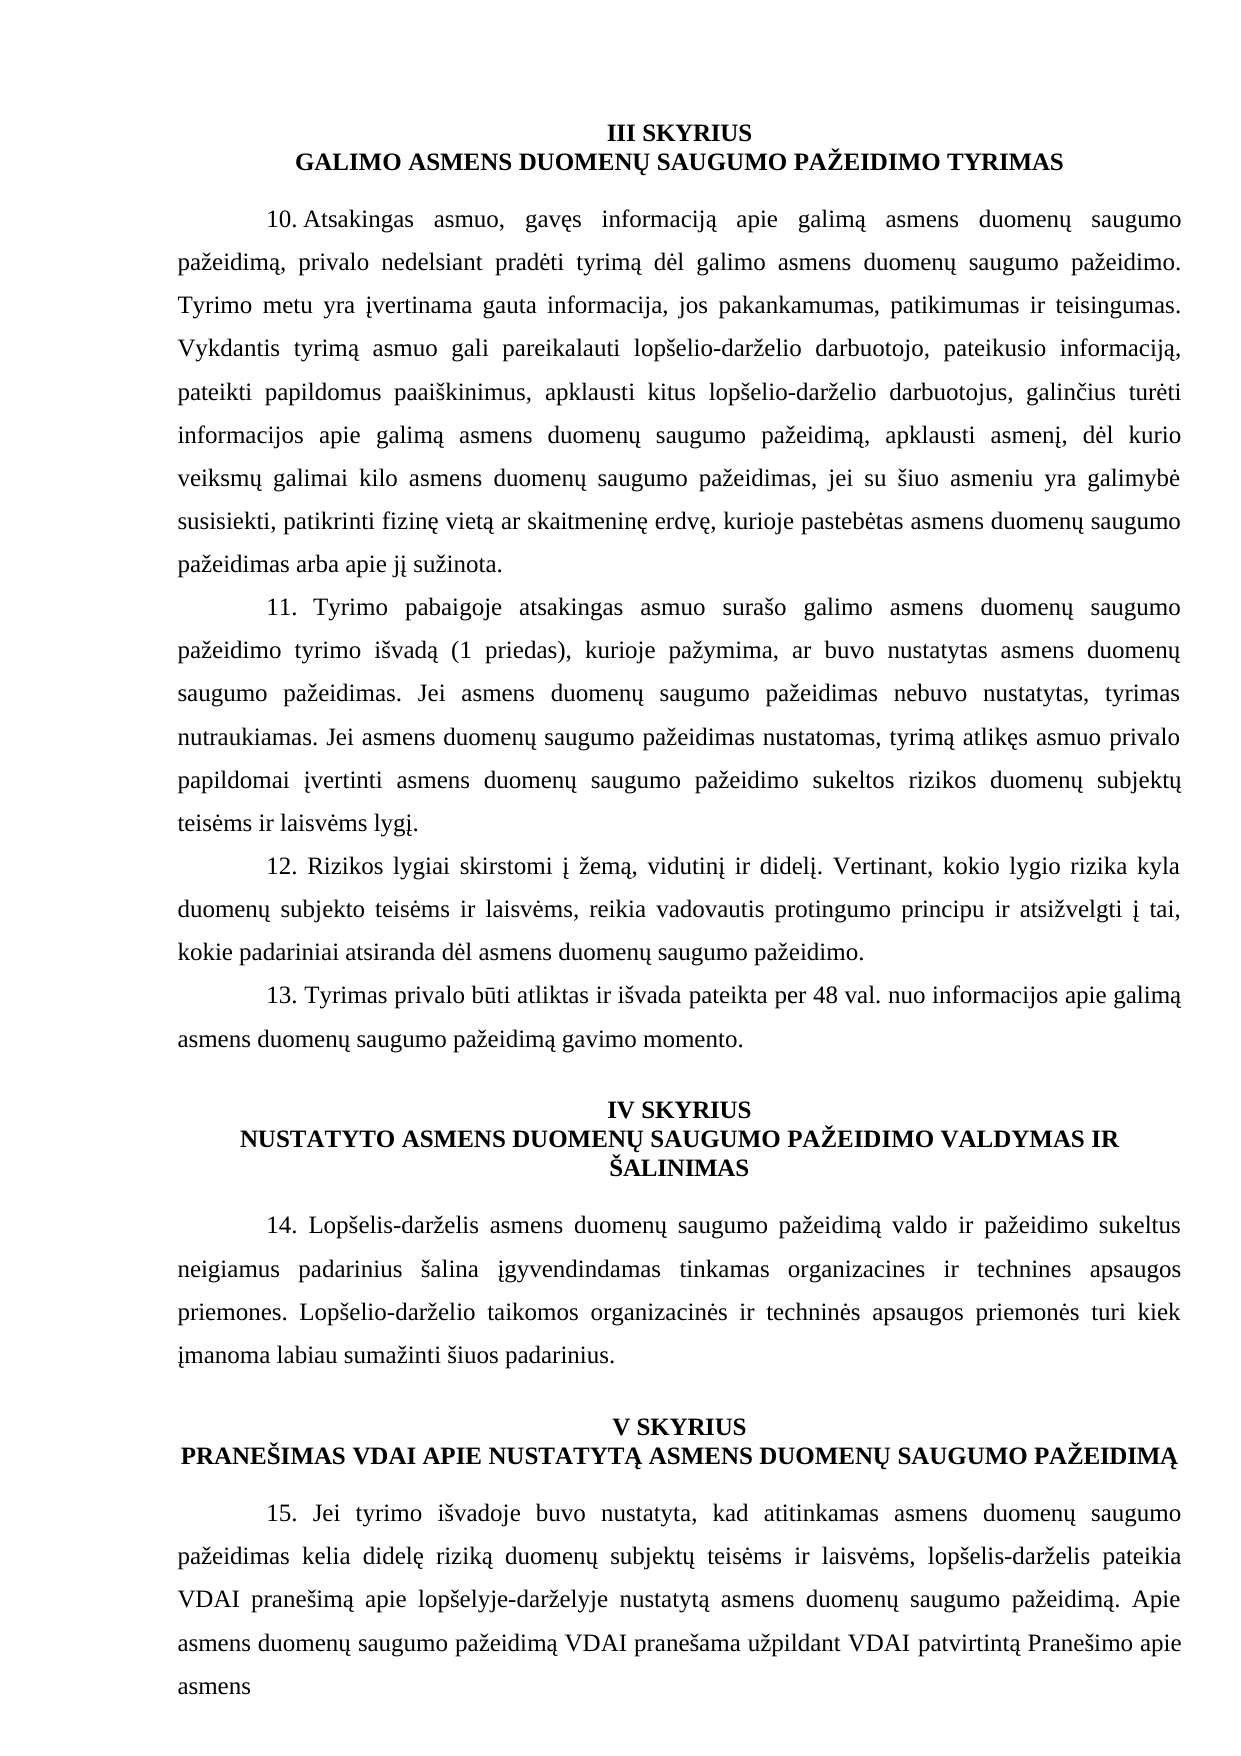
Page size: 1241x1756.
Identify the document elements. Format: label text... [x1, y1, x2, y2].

list SKYRIUS [164, 1412, 1194, 1441]
text PRANEŠIMAS VDAI APIE NUSTATYTĄ ASMENS DUOMENŲ SAUGUMO PAŽEIDIMĄ [180, 1441, 1179, 1469]
list SKYRIUS [164, 1096, 1194, 1124]
text NUSTATYTO ASMENS DUOMENŲ SAUGUMO PAŽEIDIMO VALDYMAS IR ŠALINIMAS [180, 1124, 1179, 1182]
list Tyrimas privalo būti atliktas ir išvada pateikta per 48 val. nuo informacijos apie galimą asmens duomenų saugumo pažeidimą gavimo momento. [177, 981, 1182, 1052]
list Rizikos lygiai skirstomi į žemą, vidutinį ir didelį. Vertinant, kokio lygio rizika kyla duomenų subjekto teisėms ir laisvėms, reikia vadovautis protingumo principu ir atsižvelgti į tai, kokie padariniai atsiranda dėl asmens duomenų saugumo pažeidimo. [177, 851, 1181, 966]
list SKYRIUS [164, 118, 1194, 147]
list Lopšelis-darželis asmens duomenų saugumo pažeidimą valdo ir pažeidimo sukeltus neigiamus padarinius šalina įgyvendindamas tinkamas organizacines ir technines apsaugos priemones. Lopšelio-darželio taikomos organizacinės ir techninės apsaugos priemonės turi kiek įmanoma labiau sumažinti šiuos padarinius. [177, 1211, 1182, 1369]
list Atsakingas asmuo, gavęs informaciją apie galimą asmens duomenų saugumo pažeidimą, privalo nedelsiant pradėti tyrimą dėl galimo asmens duomenų saugumo pažeidimo. Tyrimo metu yra įvertinama gauta informacija, jos pakankamumas, patikimumas ir teisingumas. Vykdantis tyrimą asmuo gali pareikalauti lopšelio-darželio darbuotojo, pateikusio informaciją, pateikti papildomus paaiškinimus, apklausti kitus lopšelio-darželio darbuotojus, galinčius turėti informacijos apie galimą asmens duomenų saugumo pažeidimą, apklausti asmenį, dėl kurio veiksmų galimai kilo asmens duomenų saugumo pažeidimas, jei su šiuo asmeniu yra galimybė susisiekti, patikrinti fizinę vietą ar skaitmeninę erdvę, kurioje pastebėtas asmens duomenų saugumo pažeidimas arba apie jį sužinota. [177, 204, 1182, 578]
list Tyrimo pabaigoje atsakingas asmuo surašo galimo asmens duomenų saugumo pažeidimo tyrimo išvadą (1 priedas), kurioje pažymima, ar buvo nustatytas asmens duomenų saugumo pažeidimas. Jei asmens duomenų saugumo pažeidimas nebuvo nustatytas, tyrimas nutraukiamas. Jei asmens duomenų saugumo pažeidimas nustatomas, tyrimą atlikęs asmuo privalo papildomai įvertinti asmens duomenų saugumo pažeidimo sukeltos rizikos duomenų subjektų teisėms ir laisvėms lygį. [177, 592, 1181, 837]
text GALIMO ASMENS DUOMENŲ SAUGUMO PAŽEIDIMO TYRIMAS [180, 147, 1179, 175]
list Jei tyrimo išvadoje buvo nustatyta, kad atitinkamas asmens duomenų saugumo pažeidimas kelia didelę riziką duomenų subjektų teisėms ir laisvėms, lopšelis-darželis pateikia VDAI pranešimą apie lopšelyje-darželyje nustatytą asmens duomenų saugumo pažeidimą. Apie asmens duomenų saugumo pažeidimą VDAI pranešama užpildant VDAI patvirtintą Pranešimo apie asmens [177, 1498, 1182, 1699]
